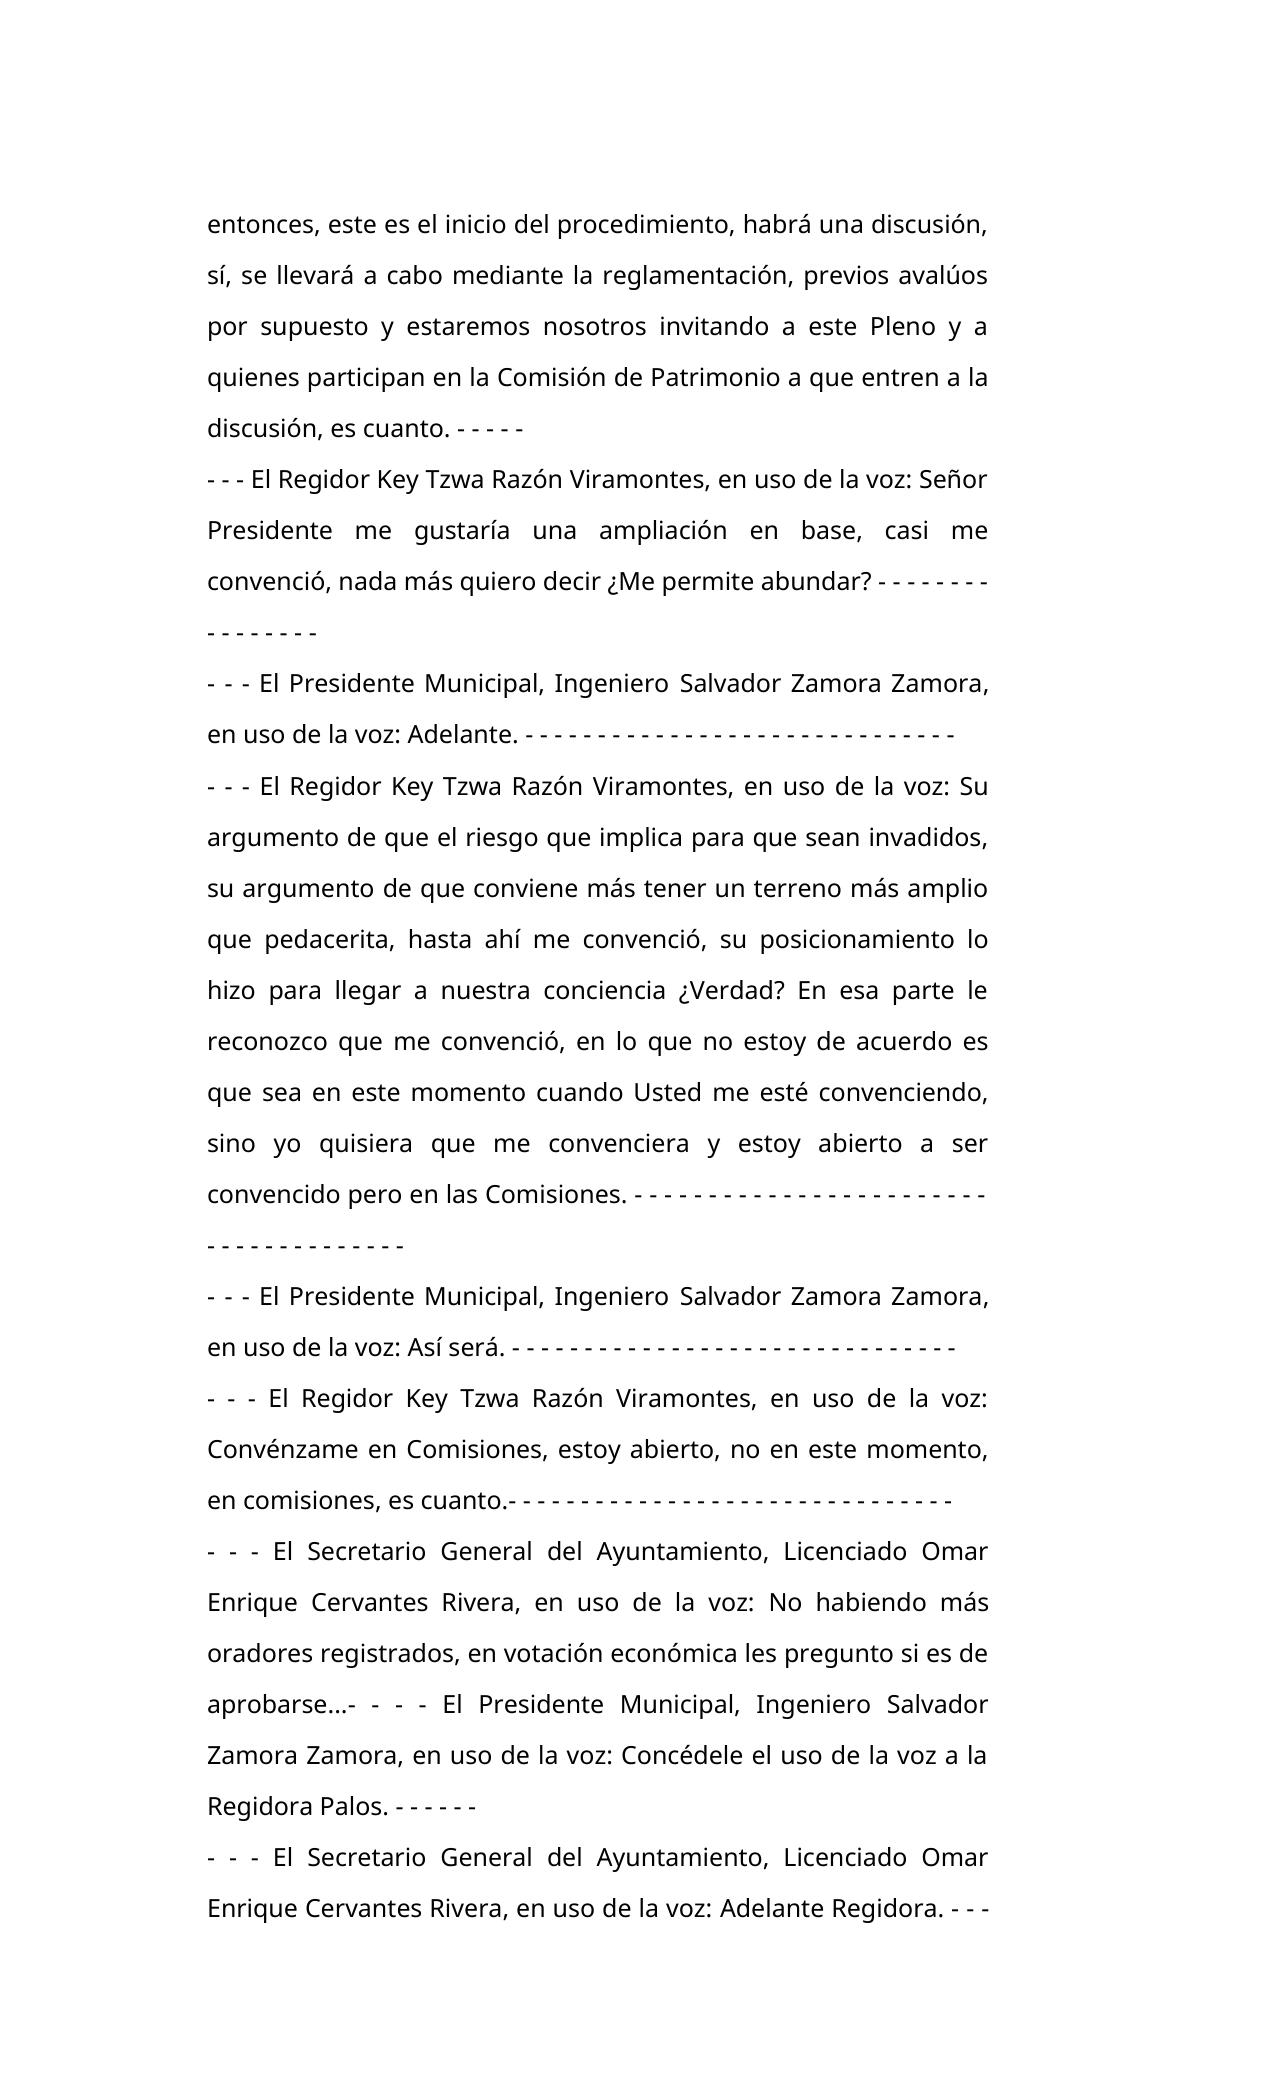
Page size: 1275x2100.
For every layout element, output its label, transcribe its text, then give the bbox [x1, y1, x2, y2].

text - - - El Presidente Municipal, Ingeniero Salvador Zamora Zamora, en uso de la voz: Así será. - - - - - - - - - - - - - - - - - - - - - - - - - - - - - - - [207, 1279, 989, 1364]
text - - - El Regidor Key Tzwa Razón Viramontes, en uso de la voz: Su argumento de que el riesgo que implica para que sean invadidos, su argumento de que conviene más tener un terreno más amplio que pedacerita, hasta ahí me convenció, su posicionamiento lo hizo para llegar a nuestra conciencia ¿Verdad? En esa parte le reconozco que me convenció, en lo que no estoy de acuerdo es que sea en este momento cuando Usted me esté convenciendo, sino yo quisiera que me convenciera y estoy abierto a ser convencido pero en las Comisiones. - - - - - - - - - - - - - - - - - - - - - - - - - - - - - - - - - - - - - - [207, 768, 989, 1262]
text - - - El Secretario General del Ayuntamiento, Licenciado Omar Enrique Cervantes Rivera, en uso de la voz: No habiendo más oradores registrados, en votación económica les pregunto si es de aprobarse...- - - - El Presidente Municipal, Ingeniero Salvador Zamora Zamora, en uso de la voz: Concédele el uso de la voz a la Regidora Palos. - - - - - - [207, 1534, 989, 1823]
text - - - El Presidente Municipal, Ingeniero Salvador Zamora Zamora, en uso de la voz: Adelante. - - - - - - - - - - - - - - - - - - - - - - - - - - - - - - [207, 666, 989, 751]
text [207, 207, 989, 445]
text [207, 1840, 989, 1925]
text - - - El Regidor Key Tzwa Razón Viramontes, en uso de la voz: Señor Presidente me gustaría una ampliación en base, casi me convenció, nada más quiero decir ¿Me permite abundar? - - - - - - - - - - - - - - - - [207, 462, 989, 649]
text - - - El Regidor Key Tzwa Razón Viramontes, en uso de la voz: Convénzame en Comisiones, estoy abierto, no en este momento, en comisiones, es cuanto.- - - - - - - - - - - - - - - - - - - - - - - - - - - - - - - [207, 1381, 989, 1517]
